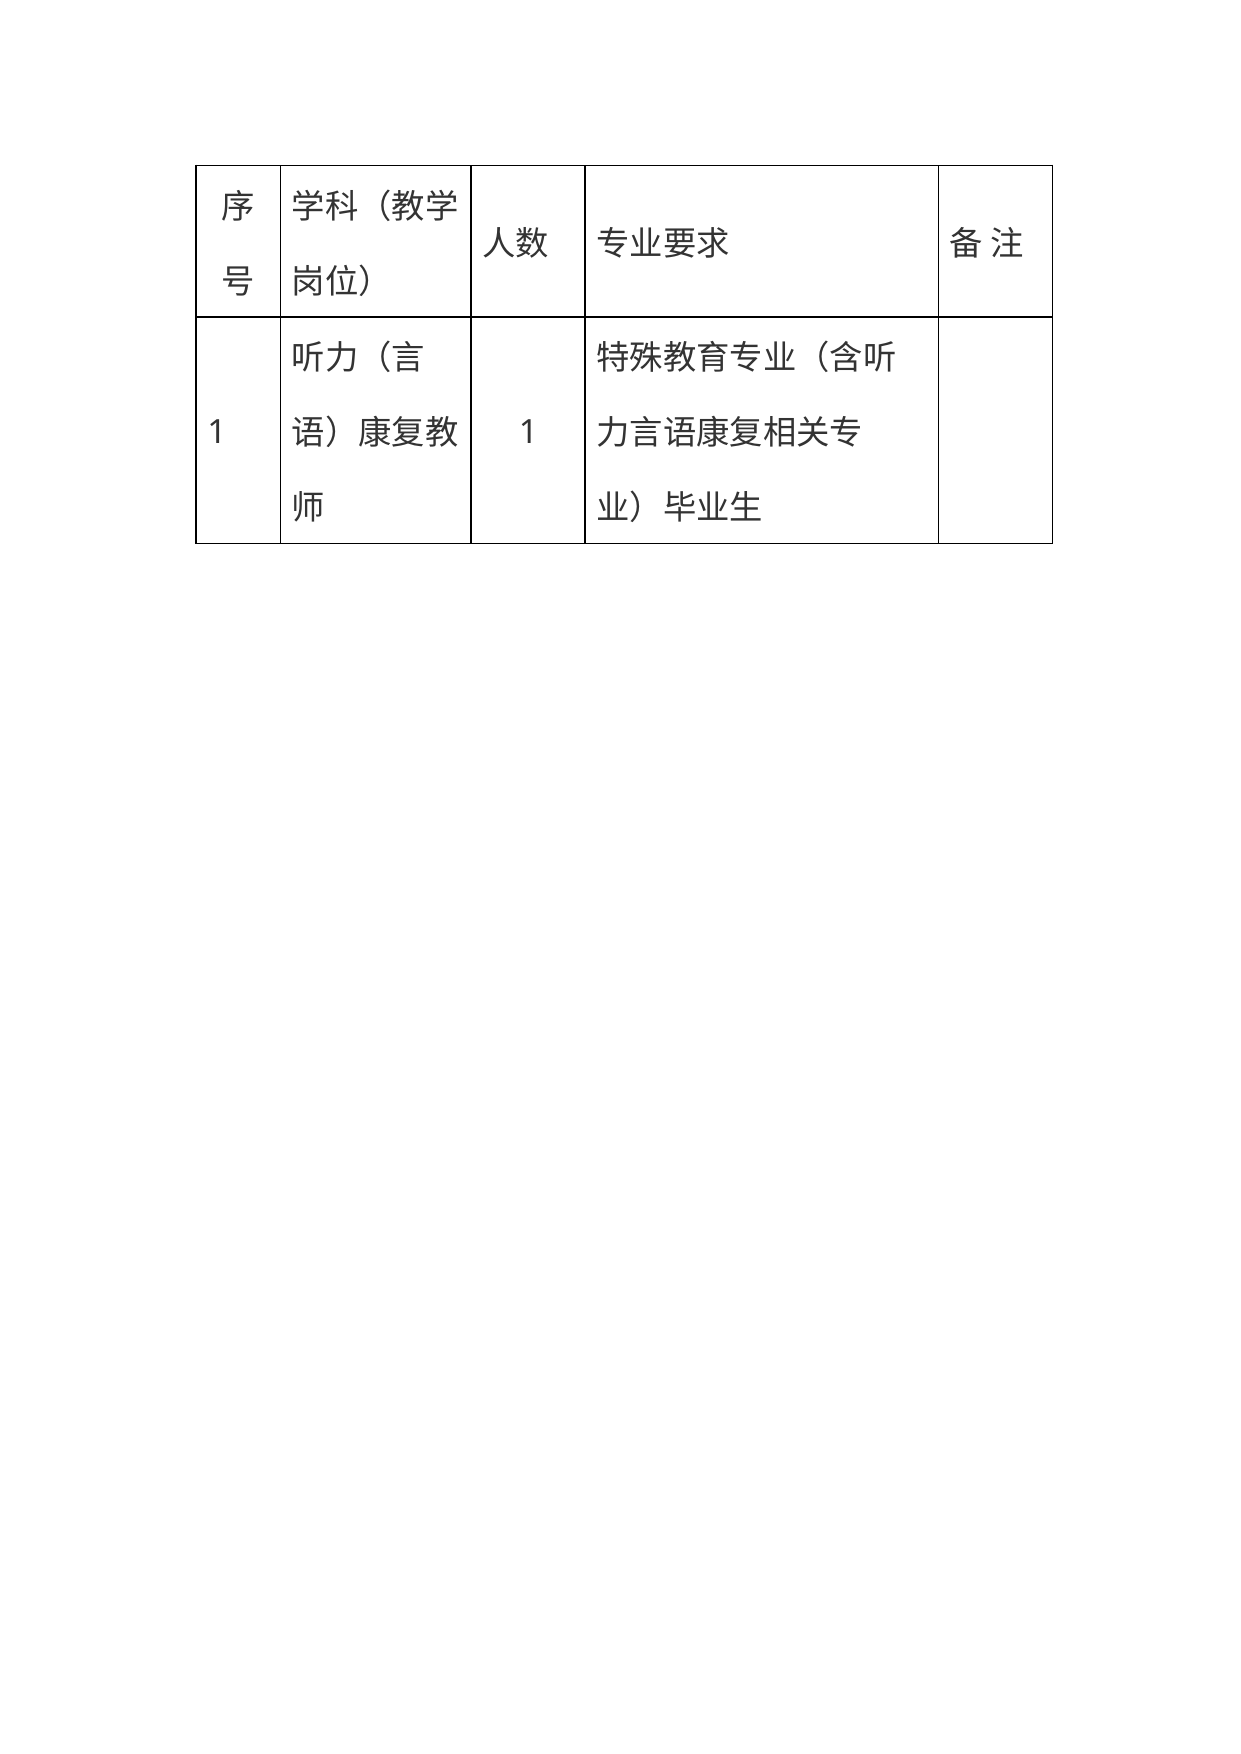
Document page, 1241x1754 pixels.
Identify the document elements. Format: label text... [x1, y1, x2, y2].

table_cell 特殊教育专业（含听力言语康复相关专业）毕业生 [586, 318, 938, 543]
table_cell 1 [197, 318, 280, 543]
table_cell [939, 318, 1052, 543]
table_header 专业要求 [586, 166, 938, 316]
table_cell 1 [472, 318, 584, 543]
table_header 序号 [197, 166, 280, 316]
table_header 人数 [472, 166, 584, 316]
table_header 备 注 [939, 166, 1052, 316]
table_header 学科（教学岗位） [281, 166, 470, 316]
table_cell 听力（言语）康复教师 [281, 318, 470, 543]
